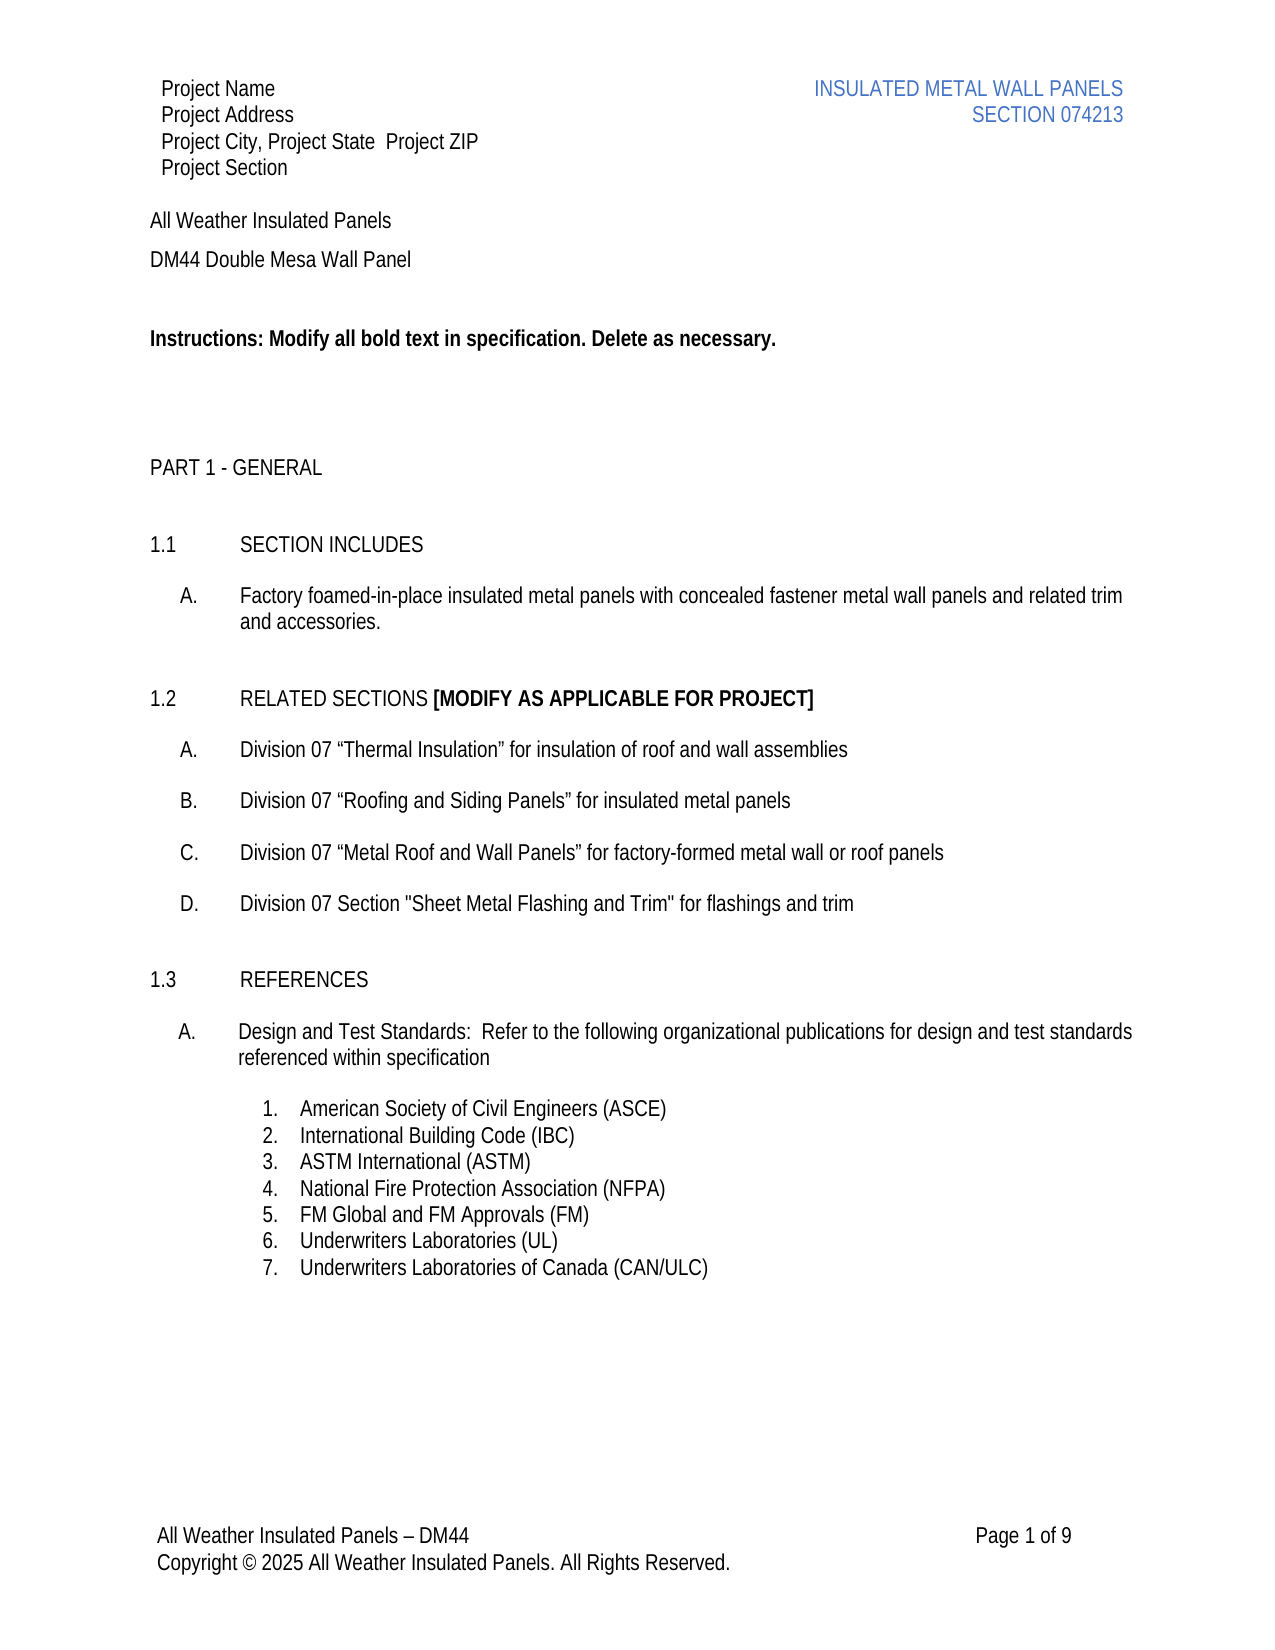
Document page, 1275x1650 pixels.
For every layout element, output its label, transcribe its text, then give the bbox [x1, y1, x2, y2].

text FM Global and FM Approvals (FM) [262, 1201, 1134, 1227]
text ASTM International (ASTM) [262, 1148, 1134, 1174]
text Underwriters Laboratories of Canada (CAN/ULC) [262, 1253, 1134, 1280]
text Instructions: Modify all bold text in specification. Delete as necessary. [150, 325, 1134, 352]
text GENERAL [150, 454, 1134, 481]
text Design and Test Standards: Refer to the following organizational publications for design and test standards referenced within specification [178, 1018, 1134, 1070]
text National Fire Protection Association (NFPA) [262, 1174, 1134, 1201]
text Underwriters Laboratories (UL) [262, 1227, 1134, 1253]
text Factory foamed-in-place insulated metal panels with concealed fastener metal wall panels and related trim and accessories. [180, 582, 1134, 634]
text Division 07 Section "Sheet Metal Flashing and Trim" for flashings and trim [180, 890, 1134, 916]
text Division 07 “Roofing and Siding Panels” for insulated metal panels [180, 787, 1134, 814]
text Section INCLUDES [150, 531, 1134, 557]
text All Weather Insulated Panels [150, 207, 1134, 233]
text DM44 Double Mesa Wall Panel [150, 246, 1134, 273]
text Division 07 “Metal Roof and Wall Panels” for factory-formed metal wall or roof panels [180, 839, 1134, 865]
text International Building Code (IBC) [262, 1122, 1134, 1148]
text RELATed SECTIONS [Modify as applicable for project] [150, 684, 1134, 711]
text Division 07 “Thermal Insulation” for insulation of roof and wall assemblies [180, 736, 1134, 762]
text American Society of Civil Engineers (ASCE) [262, 1095, 1134, 1122]
text REFERENCES [150, 966, 1134, 993]
